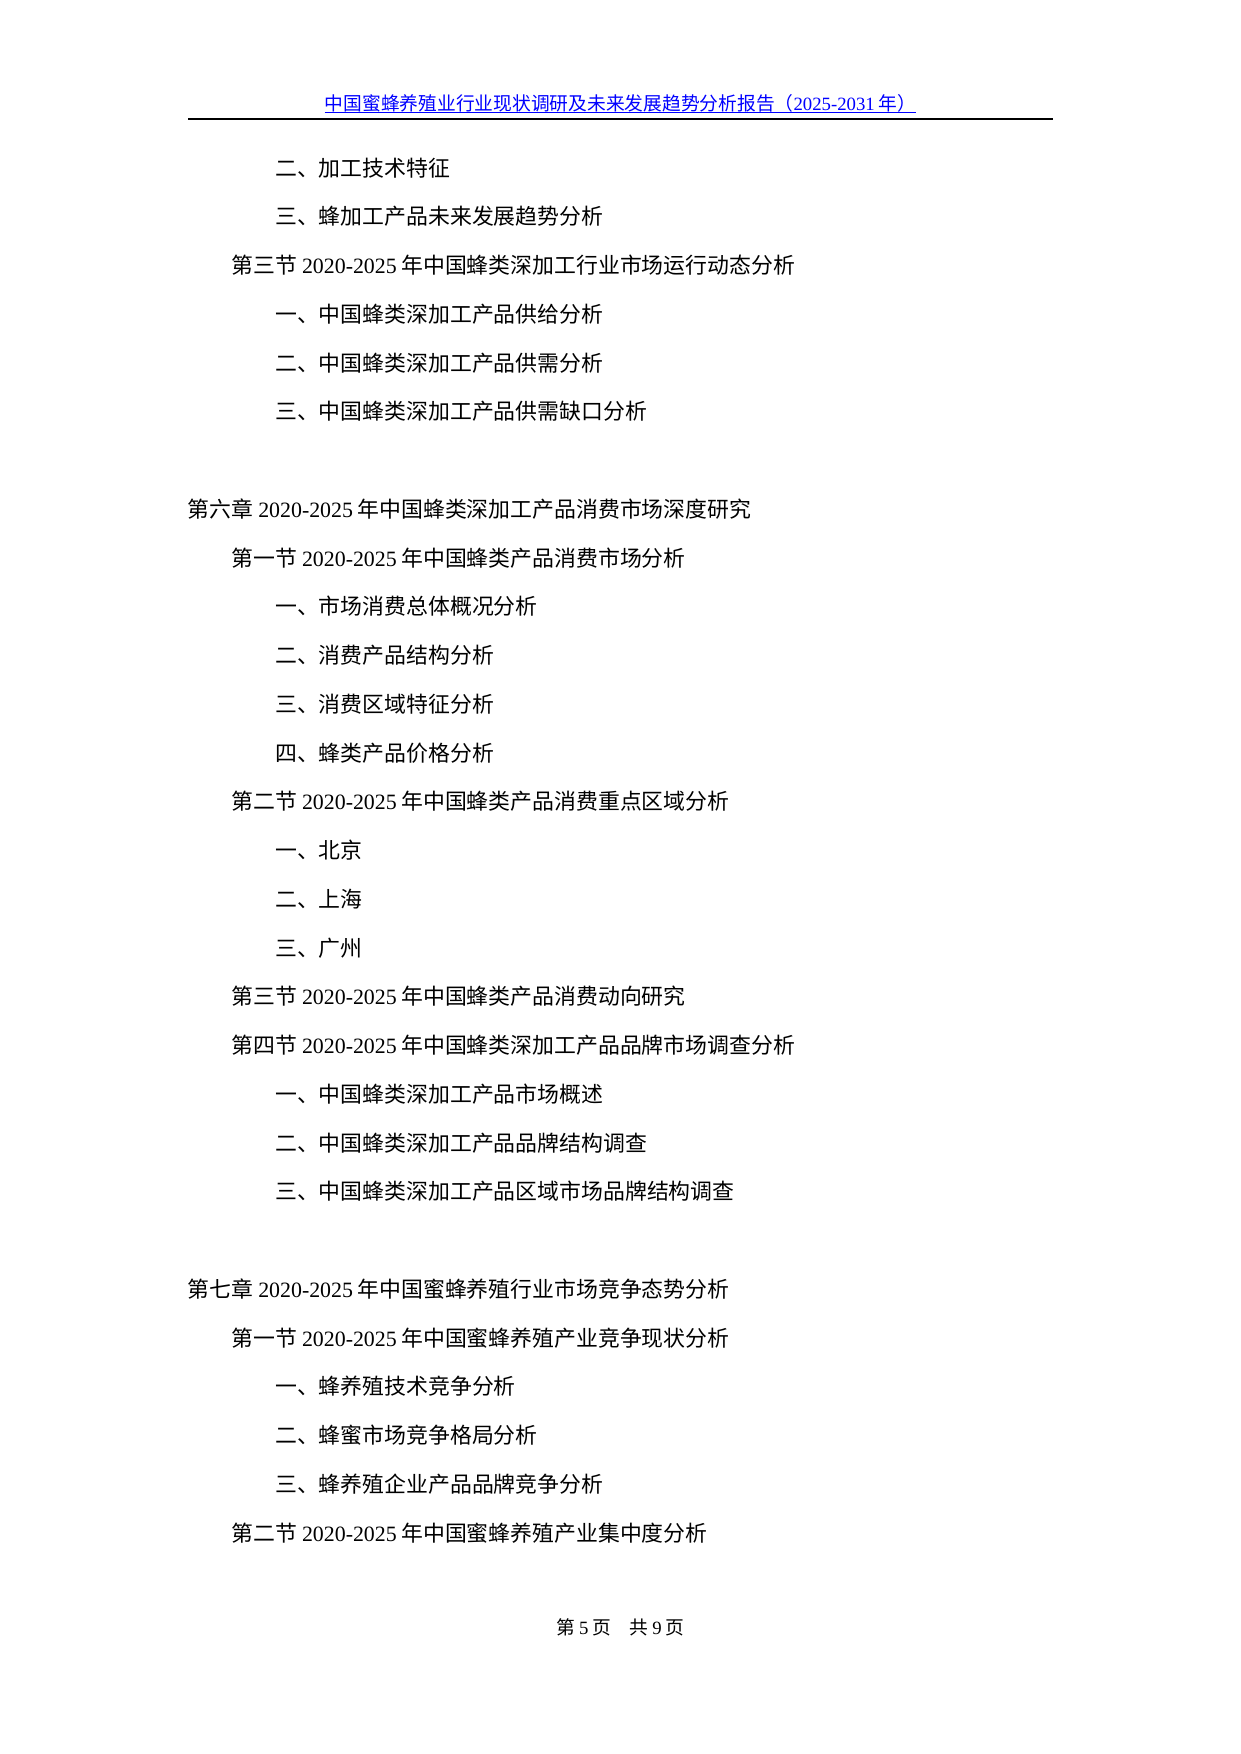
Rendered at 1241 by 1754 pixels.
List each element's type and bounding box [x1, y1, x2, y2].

text [187, 150, 1053, 1548]
